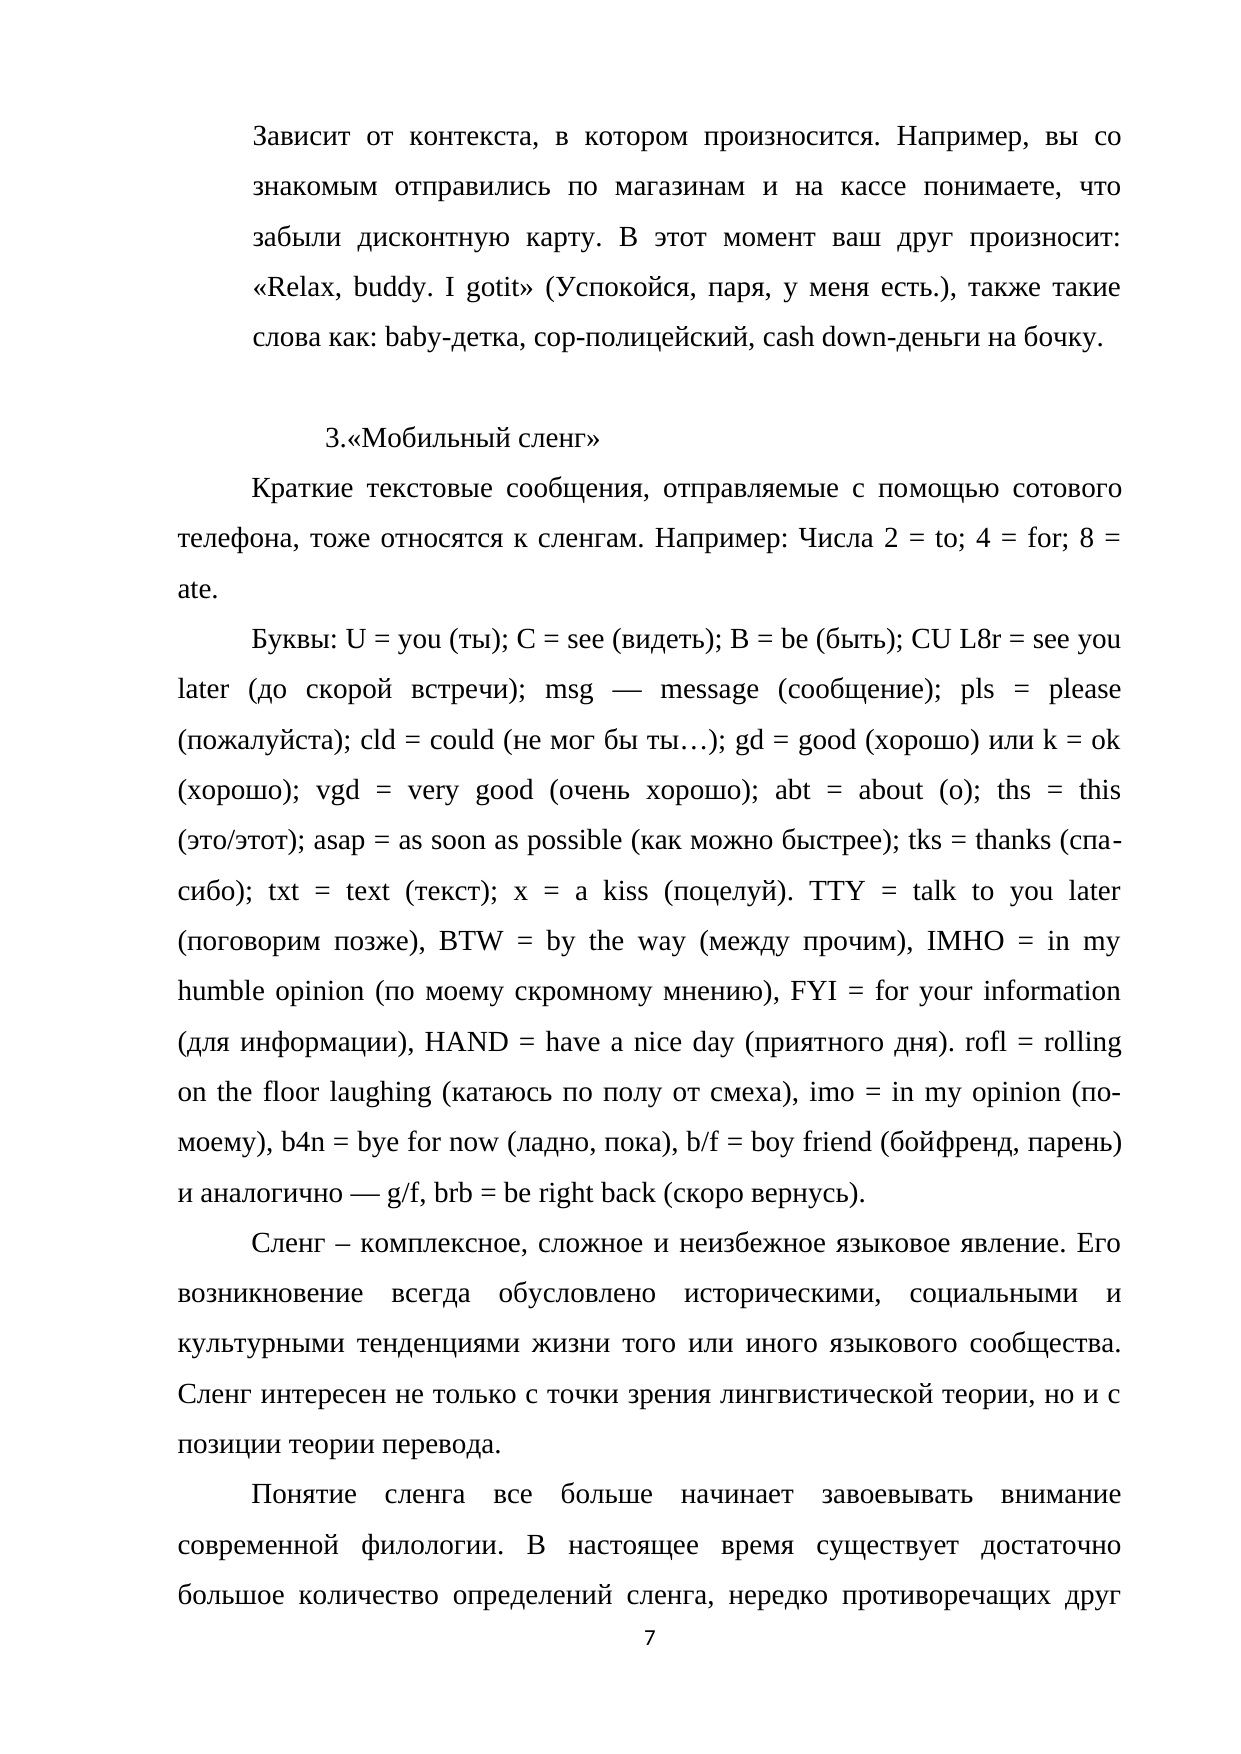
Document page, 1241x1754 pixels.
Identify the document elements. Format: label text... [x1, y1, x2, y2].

list Зависит от контекста, в котором произносится. Например, вы со знакомым отправились по магазинам и на кассе понимаете, что забыли дисконтную карту. В этот момент ваш друг произносит: «Relax, buddy. I gotit» (Успокойся, паря, у меня есть.), также такие слова как: baby-детка, cop-полицейский, cash down-деньги на бочку. [215, 118, 1122, 353]
text 3.«Мобильный сленг» [177, 420, 1122, 453]
text Краткие текстовые сообщения, отправляемые с помощью сотового телефона, тоже относятся к сленгам. Например: Числа 2 = to; 4 = for; 8 = ate. [177, 470, 1122, 604]
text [177, 1477, 1122, 1611]
text Буквы: U = you (ты); C = see (видеть); B = be (быть); CU L8r = see you later (до скорой встречи); msg — message (сообщение); pls = please (пожалуйста); cld = could (не мог бы ты…); gd = good (хорошо) или k = ok (хорошо); vgd = very good (очень хорошо); abt = about (о); ths = this (это/этот); asap = as soon as possible (как можно быстрее); tks = thanks (спасибо); txt = text (текст); x = a kiss (поцелуй). TTY = talk to you later (поговорим позже), BTW = by the way (между прочим), IMHO = in my humble opinion (по моему скромному мнению), FYI = for your information (для информации), HAND = have a nice day (приятного дня). rofl = rolling on the floor laughing (катаюсь по полу от смеха), imo = in my opinion (по-моему), b4n = bye for now (ладно, пока), b/f = boy friend (бойфренд, парень) и аналогично — g/f, brb = be right back (скоро вернусь). [177, 621, 1122, 1208]
text Сленг – комплексное, сложное и неизбежное языковое явление. Его возникновение всегда обусловлено историческими, социальными и культурными тенденциями жизни того или иного языкового сообщества. Сленг интересен не только с точки зрения лингвистической теории, но и с позиции теории перевода. [177, 1225, 1122, 1460]
